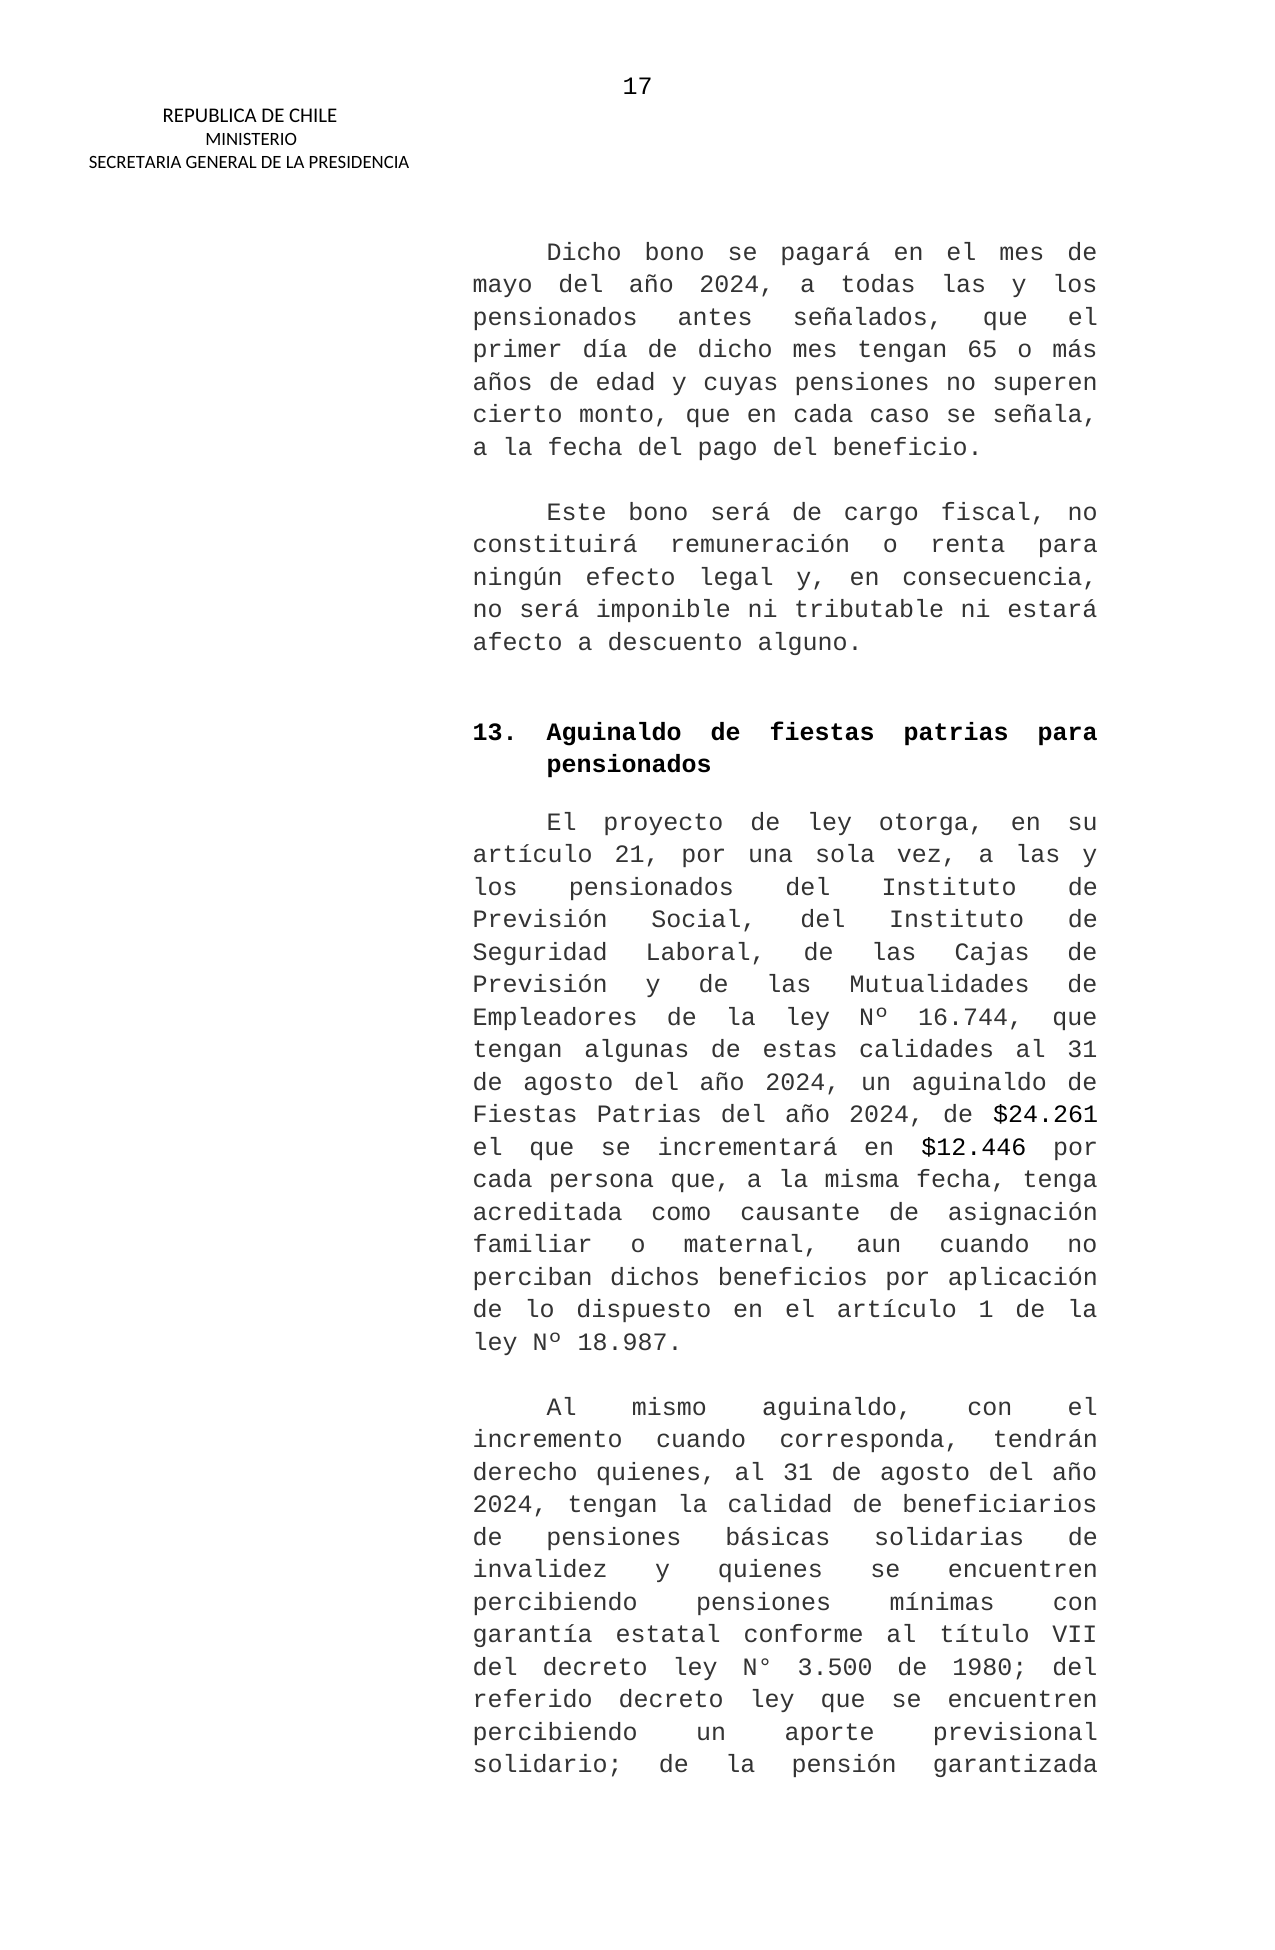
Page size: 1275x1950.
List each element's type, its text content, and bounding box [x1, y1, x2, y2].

text Este bono será de cargo fiscal, no constituirá remuneración o renta para ningún efecto legal y, en consecuencia, no será imponible ni tributable ni estará afecto a descuento alguno. [472, 499, 1098, 658]
text El proyecto de ley otorga, en su artículo 21, por una sola vez, a las y los pensionados del Instituto de Previsión Social, del Instituto de Seguridad Laboral, de las Cajas de Previsión y de las Mutualidades de Empleadores de la ley Nº 16.744, que tengan algunas de estas calidades al 31 de agosto del año 2024, un aguinaldo de Fiestas Patrias del año 2024, de $24.261 el que se incrementará en $12.446 por cada persona que, a la misma fecha, tenga acreditada como causante de asignación familiar o maternal, aun cuando no perciban dichos beneficios por aplicación de lo dispuesto en el artículo 1 de la ley Nº 18.987. [472, 809, 1098, 1358]
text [472, 1394, 1098, 1780]
subtitle Aguinaldo de fiestas patrias para pensionados [472, 719, 1098, 780]
text Dicho bono se pagará en el mes de mayo del año 2024, a todas las y los pensionados antes señalados, que el primer día de dicho mes tengan 65 o más años de edad y cuyas pensiones no superen cierto monto, que en cada caso se señala, a la fecha del pago del beneficio. [472, 239, 1098, 463]
